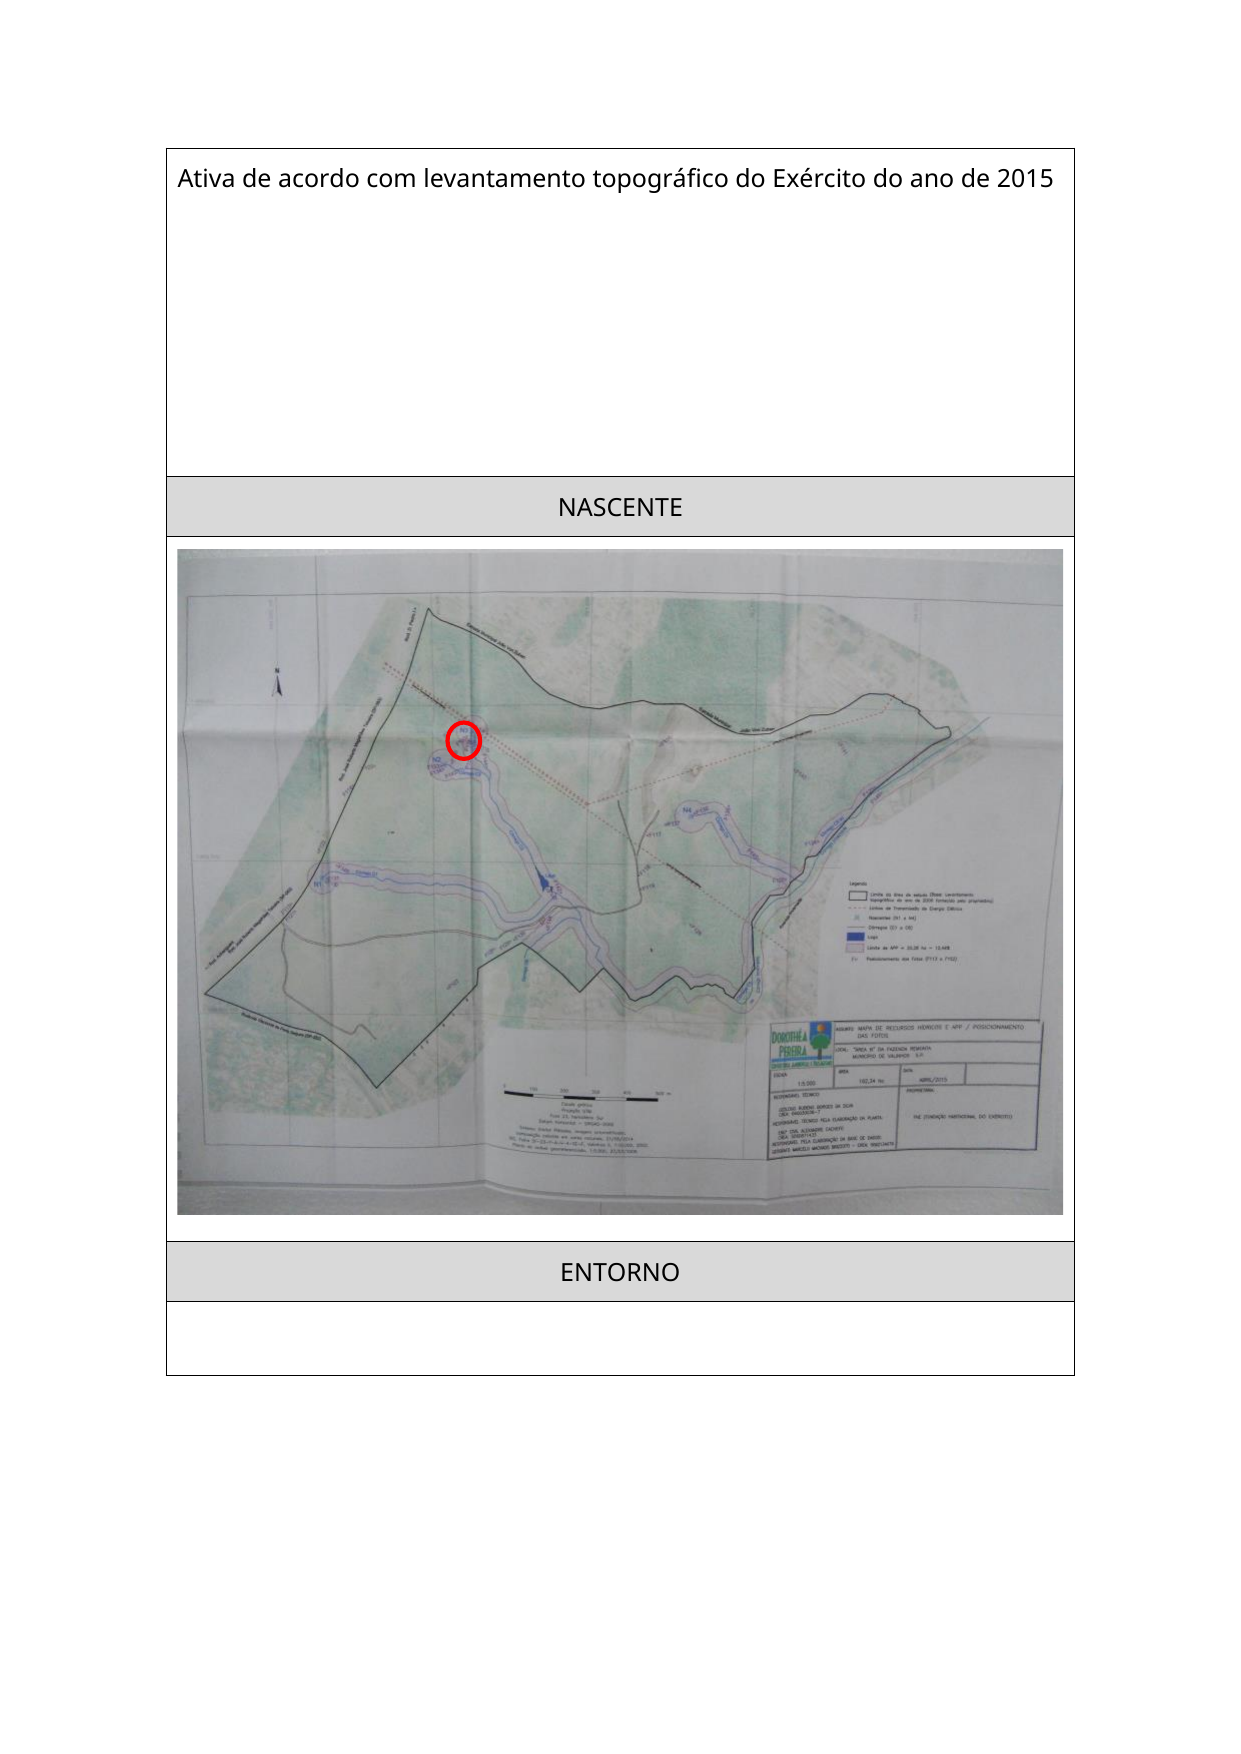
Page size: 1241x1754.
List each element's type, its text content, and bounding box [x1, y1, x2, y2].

table_cell ENTORNO [167, 1242, 1074, 1301]
table_cell Ativa de acordo com levantamento topográfico do Exército do ano de 2015 [167, 149, 1074, 476]
table_cell NASCENTE [167, 477, 1074, 536]
table_cell [167, 537, 1074, 1241]
picture [177, 549, 1064, 1215]
table_cell [167, 1302, 1074, 1375]
